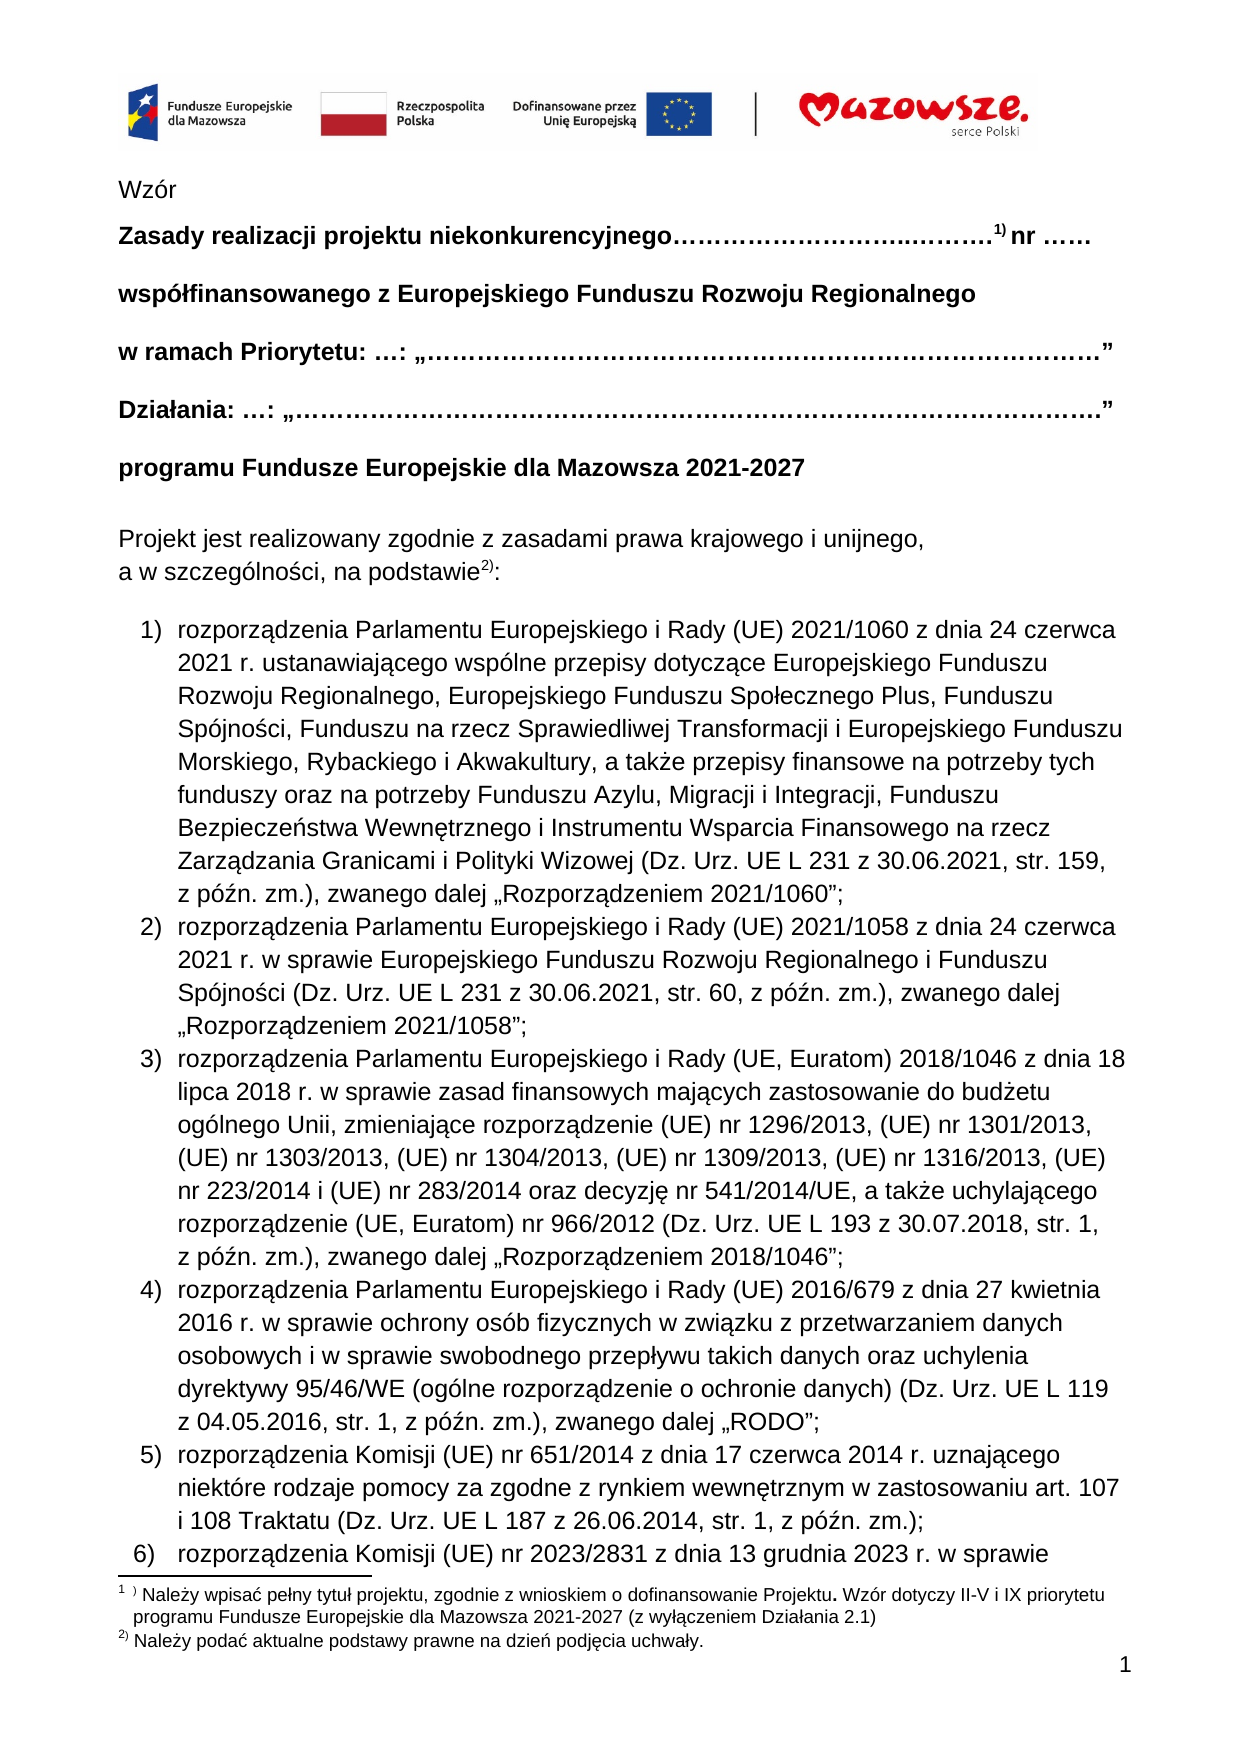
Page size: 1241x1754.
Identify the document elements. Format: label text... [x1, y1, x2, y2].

subtitle współfinansowanego z Europejskiego Funduszu Rozwoju Regionalnego [118, 279, 1132, 308]
list rozporządzenia Parlamentu Europejskiego i Rady (UE) 2021/1060 z dnia 24 czerwca 2021 r. ustanawiającego wspólne przepisy dotyczące Europejskiego Funduszu Rozwoju Regionalnego, Europejskiego Funduszu Społecznego Plus, Funduszu Spójności, Funduszu na rzecz Sprawiedliwej Transformacji i Europejskiego Funduszu Morskiego, Rybackiego i Akwakultury, a także przepisy finansowe na potrzeby tych funduszy oraz na potrzeby Funduszu Azylu, Migracji i Integracji, Funduszu Bezpieczeństwa Wewnętrznego i Instrumentu Wsparcia Finansowego na rzecz Zarządzania Granicami i Polityki Wizowej (Dz. Urz. UE L 231 z 30.06.2021, str. 159, z późn. zm.), zwanego dalej „Rozporządzeniem 2021/1060”; [140, 615, 1132, 908]
list rozporządzenia Komisji (UE) nr 651/2014 z dnia 17 czerwca 2014 r. uznającego niektóre rodzaje pomocy za zgodne z rynkiem wewnętrznym w zastosowaniu art. 107 i 108 Traktatu (Dz. Urz. UE L 187 z 26.06.2014, str. 1, z późn. zm.); [140, 1440, 1132, 1535]
list rozporządzenia Parlamentu Europejskiego i Rady (UE) 2021/1058 z dnia 24 czerwca 2021 r. w sprawie Europejskiego Funduszu Rozwoju Regionalnego i Funduszu Spójności (Dz. Urz. UE L 231 z 30.06.2021, str. 60, z późn. zm.), zwanego dalej „Rozporządzeniem 2021/1058”; [140, 912, 1132, 1040]
list rozporządzenia Parlamentu Europejskiego i Rady (UE) 2016/679 z dnia 27 kwietnia 2016 r. w sprawie ochrony osób fizycznych w związku z przetwarzaniem danych osobowych i w sprawie swobodnego przepływu takich danych oraz uchylenia dyrektywy 95/46/WE (ogólne rozporządzenie o ochronie danych) (Dz. Urz. UE L 119 z 04.05.2016, str. 1, z późn. zm.), zwanego dalej „RODO”; [140, 1275, 1132, 1436]
text Projekt jest realizowany zgodnie z zasadami prawa krajowego i unijnego, a w szczególności, na podstawie): [118, 524, 1132, 585]
list rozporządzenia Parlamentu Europejskiego i Rady (UE, Euratom) 2018/1046 z dnia 18 lipca 2018 r. w sprawie zasad finansowych mających zastosowanie do budżetu ogólnego Unii, zmieniające rozporządzenie (UE) nr 1296/2013, (UE) nr 1301/2013, (UE) nr 1303/2013, (UE) nr 1304/2013, (UE) nr 1309/2013, (UE) nr 1316/2013, (UE) nr 223/2014 i (UE) nr 283/2014 oraz decyzję nr 541/2014/UE, a także uchylającego rozporządzenie (UE, Euratom) nr 966/2012 (Dz. Urz. UE L 193 z 30.07.2018, str. 1, z późn. zm.), zwanego dalej „Rozporządzeniem 2018/1046”; [140, 1044, 1132, 1271]
subtitle Zasady realizacji projektu niekonkurencyjnego………………………..……….) nr …… [118, 221, 1132, 250]
subtitle programu Fundusze Europejskie dla Mazowsza 2021-2027 [118, 453, 1132, 482]
subtitle w ramach Priorytetu: …: „………………………………………………………………………” [118, 337, 1132, 366]
picture [118, 73, 1038, 151]
text Wzór [118, 176, 1132, 204]
subtitle Działania: …: „…………………………………………………………………………………….” [118, 395, 1132, 424]
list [133, 1539, 1132, 1568]
